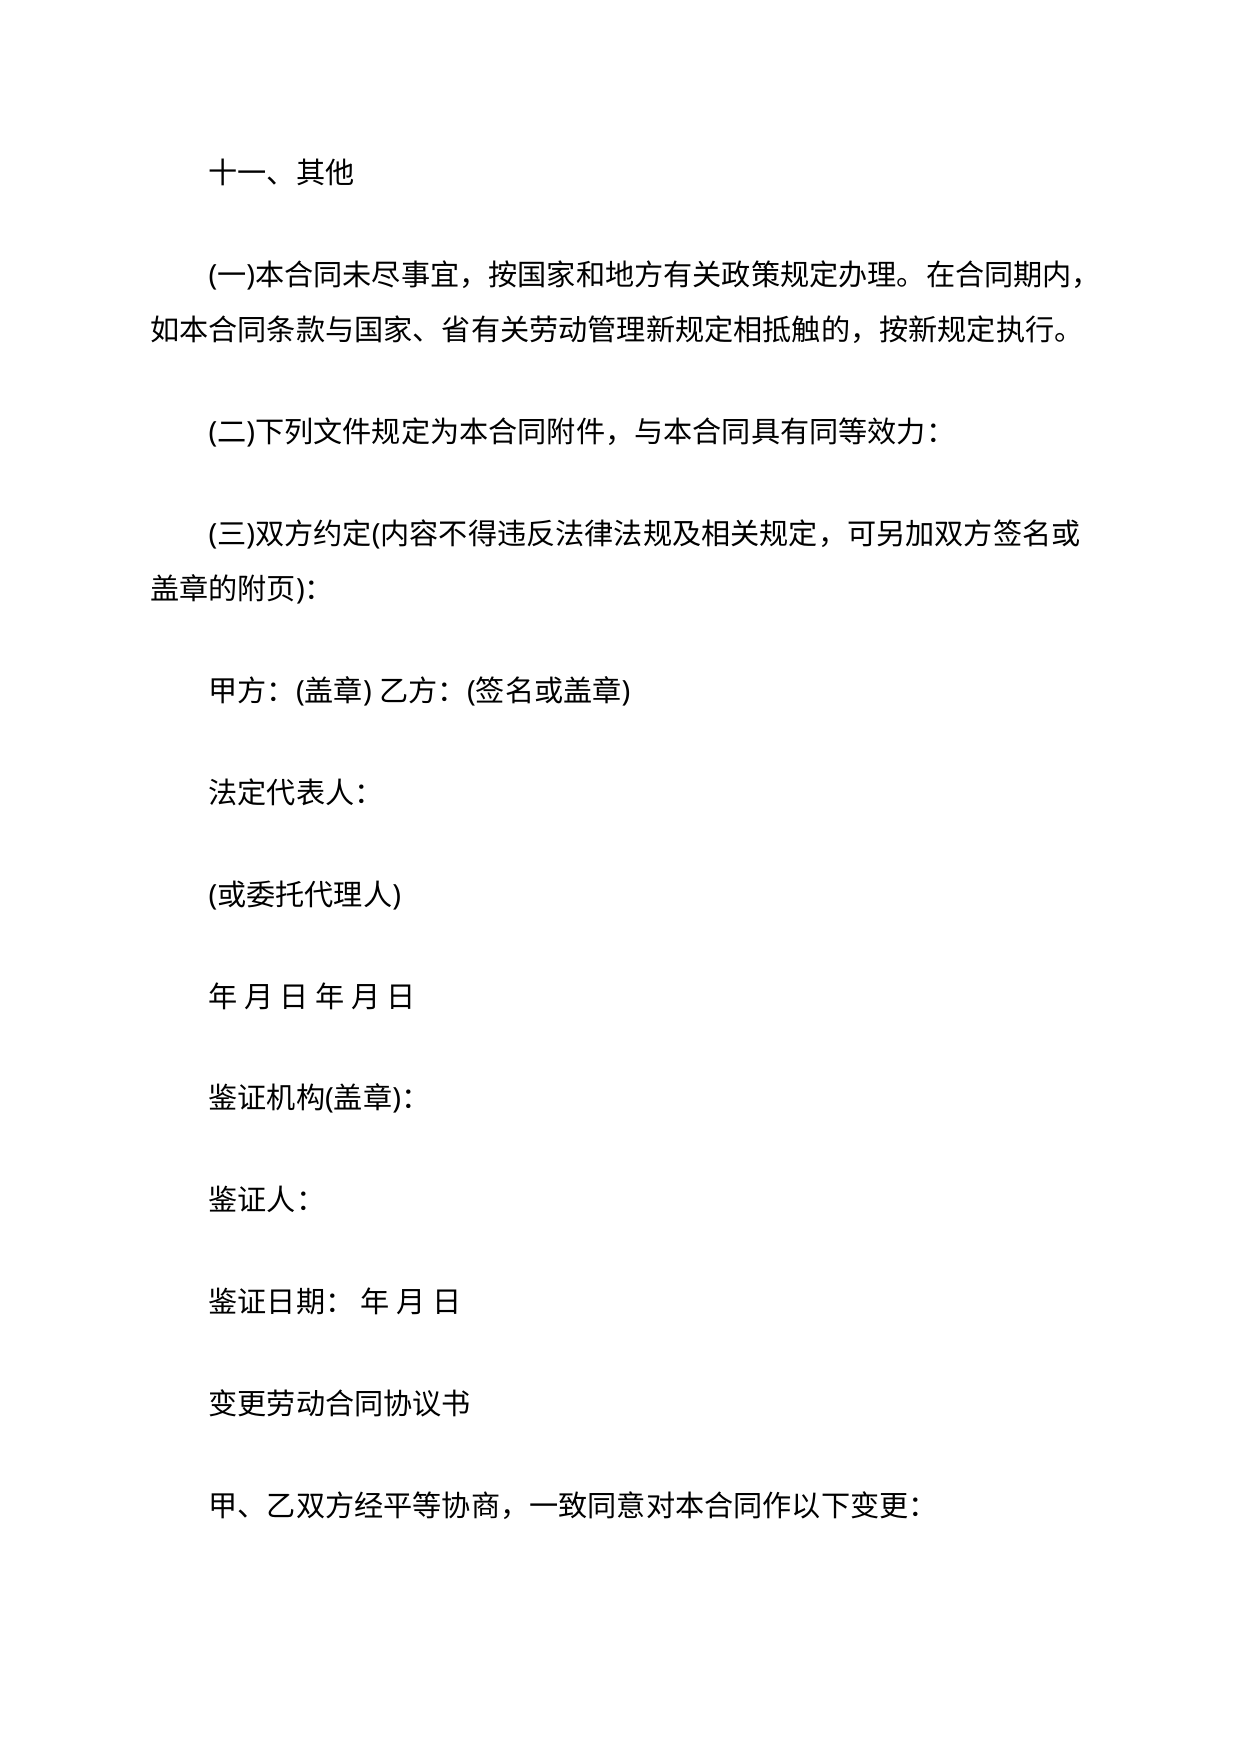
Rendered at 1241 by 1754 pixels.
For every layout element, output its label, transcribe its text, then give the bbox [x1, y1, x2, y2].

text 年 月 日 年 月 日 [150, 973, 1090, 1016]
text 甲、乙双方经平等协商，一致同意对本合同作以下变更： [150, 1482, 1090, 1524]
text (二)下列文件规定为本合同附件，与本合同具有同等效力： [150, 408, 1090, 451]
text 变更劳动合同协议书 [150, 1381, 1090, 1423]
text 法定代表人： [150, 769, 1090, 812]
text (或委托代理人) [150, 871, 1090, 914]
text 甲方：(盖章) 乙方：(签名或盖章) [150, 667, 1090, 710]
text (一)本合同未尽事宜，按国家和地方有关政策规定办理。在合同期内，如本合同条款与国家、省有关劳动管理新规定相抵触的，按新规定执行。 [150, 252, 1090, 349]
text 鉴证机构(盖章)： [150, 1075, 1090, 1117]
text 鉴证人： [150, 1177, 1090, 1219]
text (三)双方约定(内容不得违反法律法规及相关规定，可另加双方签名或盖章的附页)： [150, 511, 1090, 608]
text 鉴证日期： 年 月 日 [150, 1279, 1090, 1321]
text 十一、其他 [150, 150, 1090, 192]
